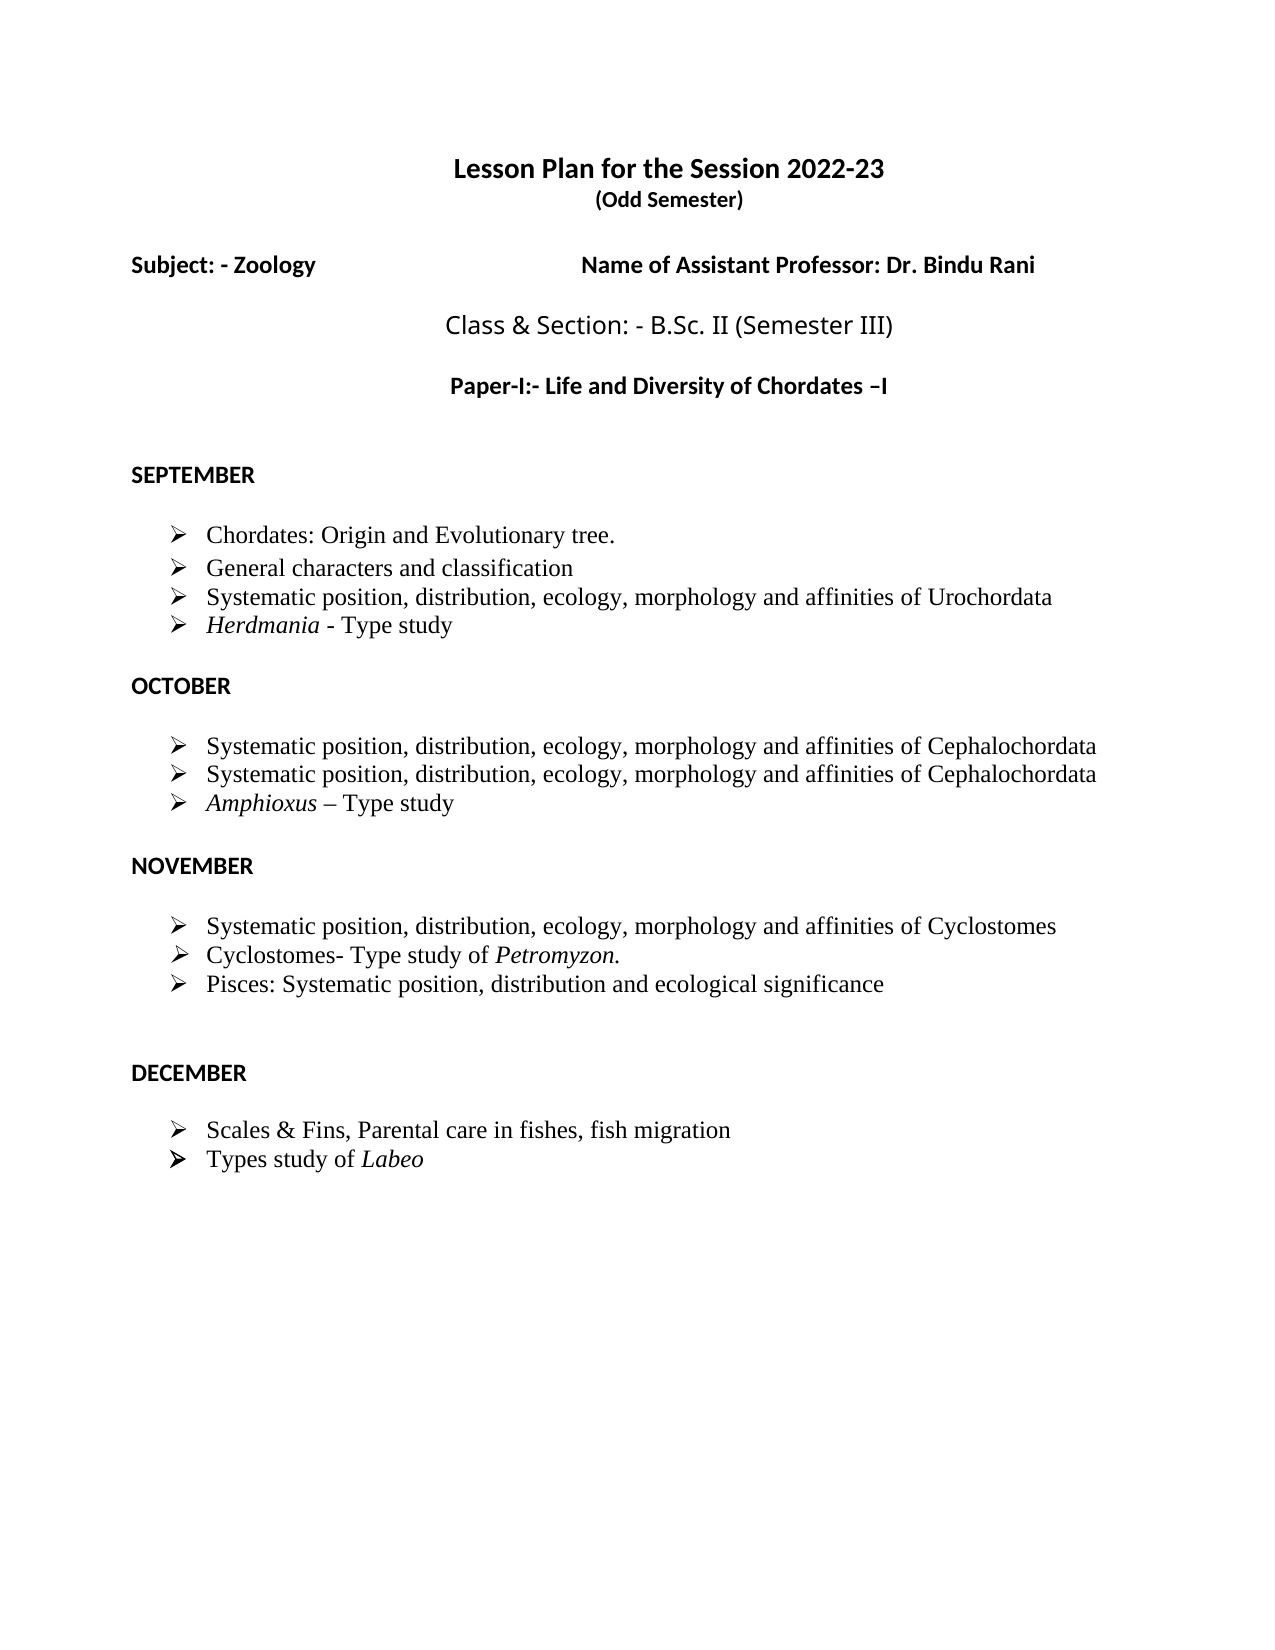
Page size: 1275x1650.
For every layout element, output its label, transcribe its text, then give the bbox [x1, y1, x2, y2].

list Types study of Labeo [169, 1144, 1162, 1173]
text Class & Section: - B.Sc. II (Semester III) [176, 308, 1162, 342]
list Systematic position, distribution, ecology, morphology and affinities of Urochordata [169, 582, 1162, 611]
list Amphioxus – Type study [169, 788, 1162, 817]
text SEPTEMBER [131, 459, 1162, 489]
text (Odd Semester) [176, 186, 1162, 214]
list Scales & Fins, Parental care in fishes, fish migration [169, 1115, 1162, 1144]
list Systematic position, distribution, ecology, morphology and affinities of Cyclostomes [169, 911, 1162, 940]
text Paper-I:- Life and Diversity of Chordates –I [176, 370, 1162, 400]
list Chordates: Origin and Evolutionary tree. [169, 520, 1162, 549]
list Cyclostomes- Type study of Petromyzon. [169, 940, 1162, 969]
text OCTOBER [131, 670, 1162, 700]
list Herdmania - Type study [169, 611, 1162, 639]
text NOVEMBER [131, 850, 1162, 881]
text DECEMBER [131, 1057, 1162, 1087]
list Pisces: Systematic position, distribution and ecological significance [169, 969, 1162, 997]
list General characters and classification [169, 553, 1162, 582]
list Systematic position, distribution, ecology, morphology and affinities of Cephalochordata [169, 731, 1162, 759]
list Systematic position, distribution, ecology, morphology and affinities of Cephalochordata [169, 759, 1162, 788]
text Subject: - Zoology Name of Assistant Professor: Dr. Bindu Rani [131, 249, 1162, 280]
text Lesson Plan for the Session 2022-23 [176, 150, 1162, 186]
